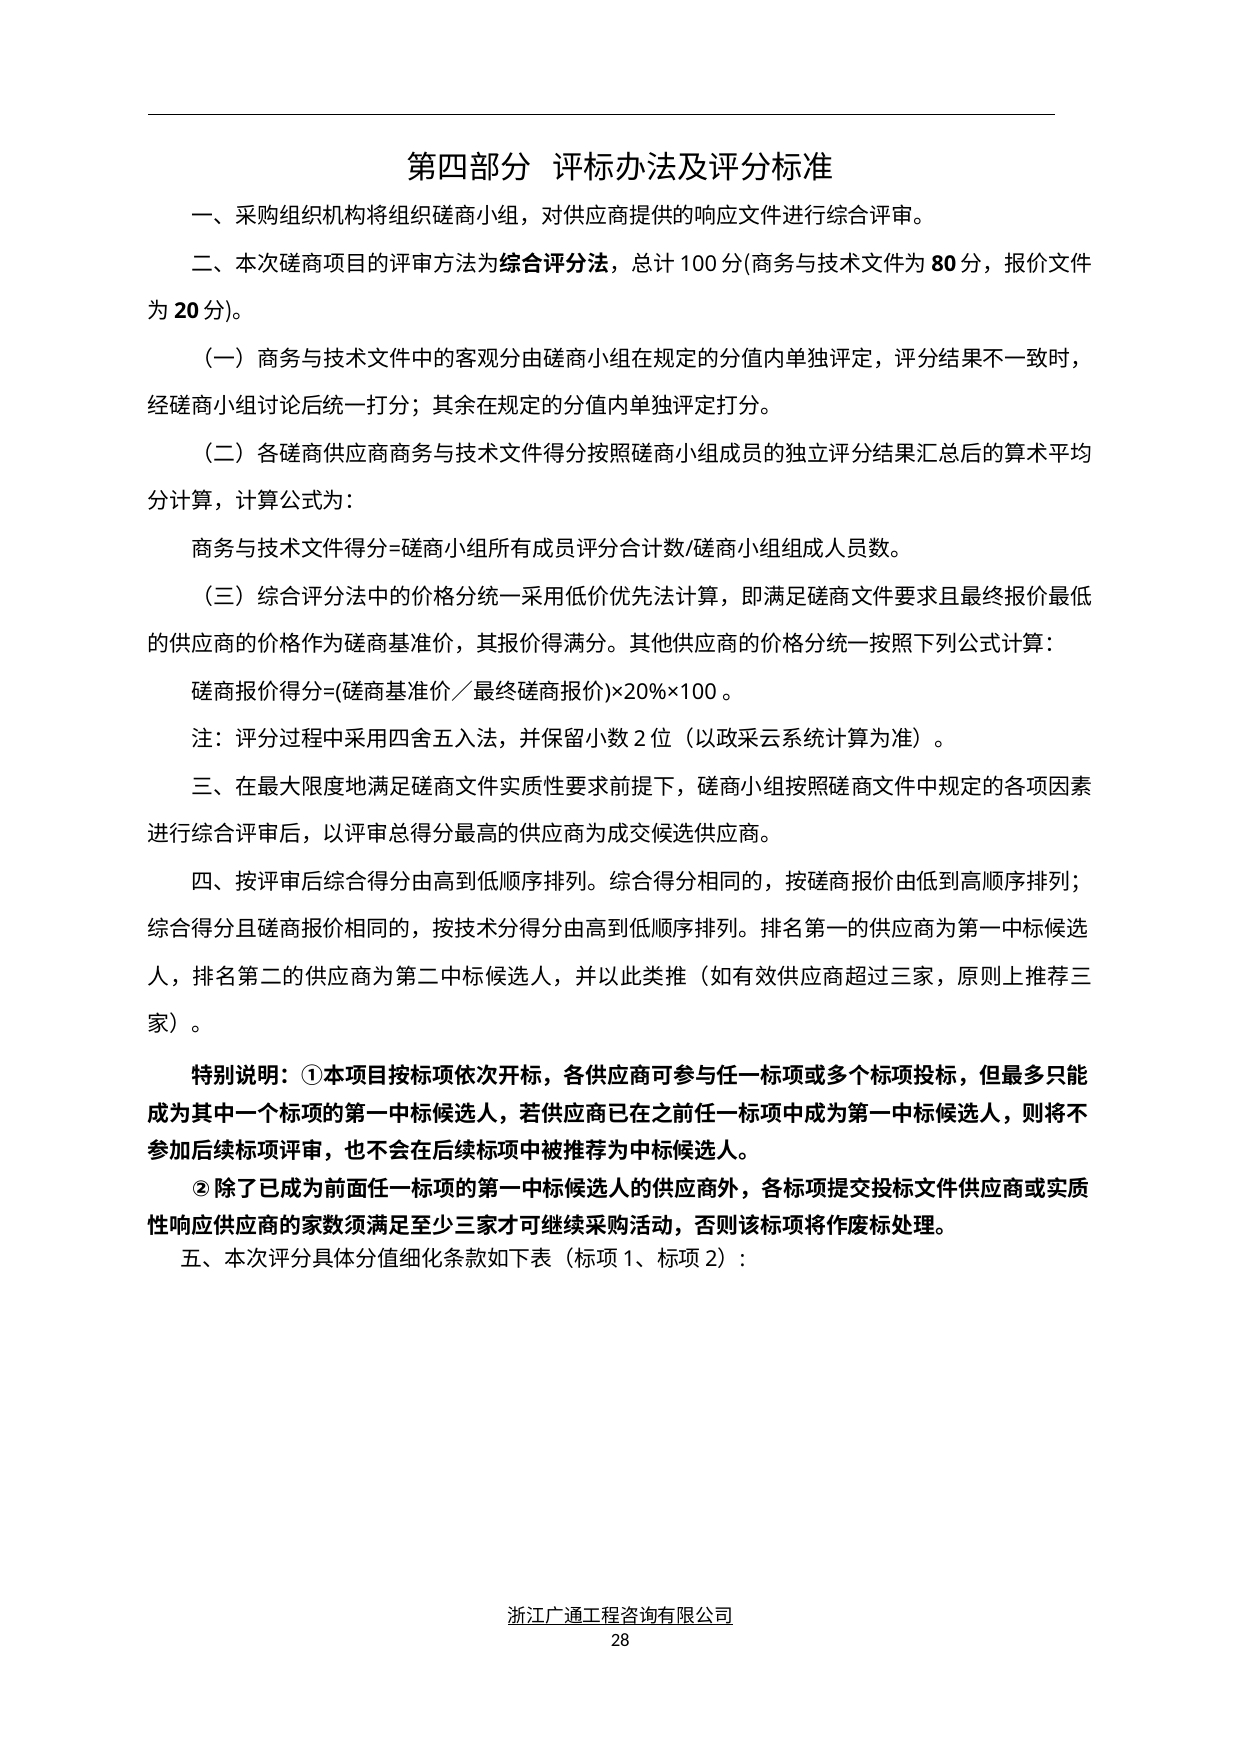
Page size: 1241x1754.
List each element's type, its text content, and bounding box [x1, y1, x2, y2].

text 商务与技术文件得分=磋商小组所有成员评分合计数/磋商小组组成人员数。 [148, 531, 1092, 563]
text 特别说明：①本项目按标项依次开标，各供应商可参与任一标项或多个标项投标，但最多只能成为其中一个标项的第一中标候选人，若供应商已在之前任一标项中成为第一中标候选人，则将不参加后续标项评审，也不会在后续标项中被推荐为中标候选人。 [148, 1054, 1092, 1166]
text 四、按评审后综合得分由高到低顺序排列。综合得分相同的，按磋商报价由低到高顺序排列；综合得分且磋商报价相同的，按技术分得分由高到低顺序排列。排名第一的供应商为第一中标候选人，排名第二的供应商为第二中标候选人，并以此类推（如有效供应商超过三家，原则上推荐三家）。 [148, 864, 1092, 1038]
text 注：评分过程中采用四舍五入法，并保留小数2位（以政采云系统计算为准）。 [148, 721, 1092, 753]
text 五、本次评分具体分值细化条款如下表（标项1、标项2）: [148, 1241, 1092, 1273]
text （一）商务与技术文件中的客观分由磋商小组在规定的分值内单独评定，评分结果不一致时，经磋商小组讨论后统一打分；其余在规定的分值内单独评定打分。 [148, 341, 1092, 420]
text 磋商报价得分=(磋商基准价／最终磋商报价)×20%×100 。 [148, 674, 1092, 705]
text （三）综合评分法中的价格分统一采用低价优先法计算，即满足磋商文件要求且最终报价最低的供应商的价格作为磋商基准价，其报价得满分。其他供应商的价格分统一按照下列公式计算： [148, 579, 1092, 658]
text （二）各磋商供应商商务与技术文件得分按照磋商小组成员的独立评分结果汇总后的算术平均分计算，计算公式为： [148, 436, 1092, 515]
text 一、采购组织机构将组织磋商小组，对供应商提供的响应文件进行综合评审。 [148, 198, 1092, 230]
text 二、本次磋商项目的评审方法为综合评分法，总计100分(商务与技术文件为80分，报价文件为20分)。 [148, 246, 1092, 325]
text 三、在最大限度地满足磋商文件实质性要求前提下，磋商小组按照磋商文件中规定的各项因素进行综合评审后，以评审总得分最高的供应商为成交候选供应商。 [148, 769, 1092, 848]
text 第四部分 评标办法及评分标准 [148, 148, 1092, 186]
text ②除了已成为前面任一标项的第一中标候选人的供应商外，各标项提交投标文件供应商或实质性响应供应商的家数须满足至少三家才可继续采购活动，否则该标项将作废标处理。 [148, 1166, 1092, 1241]
